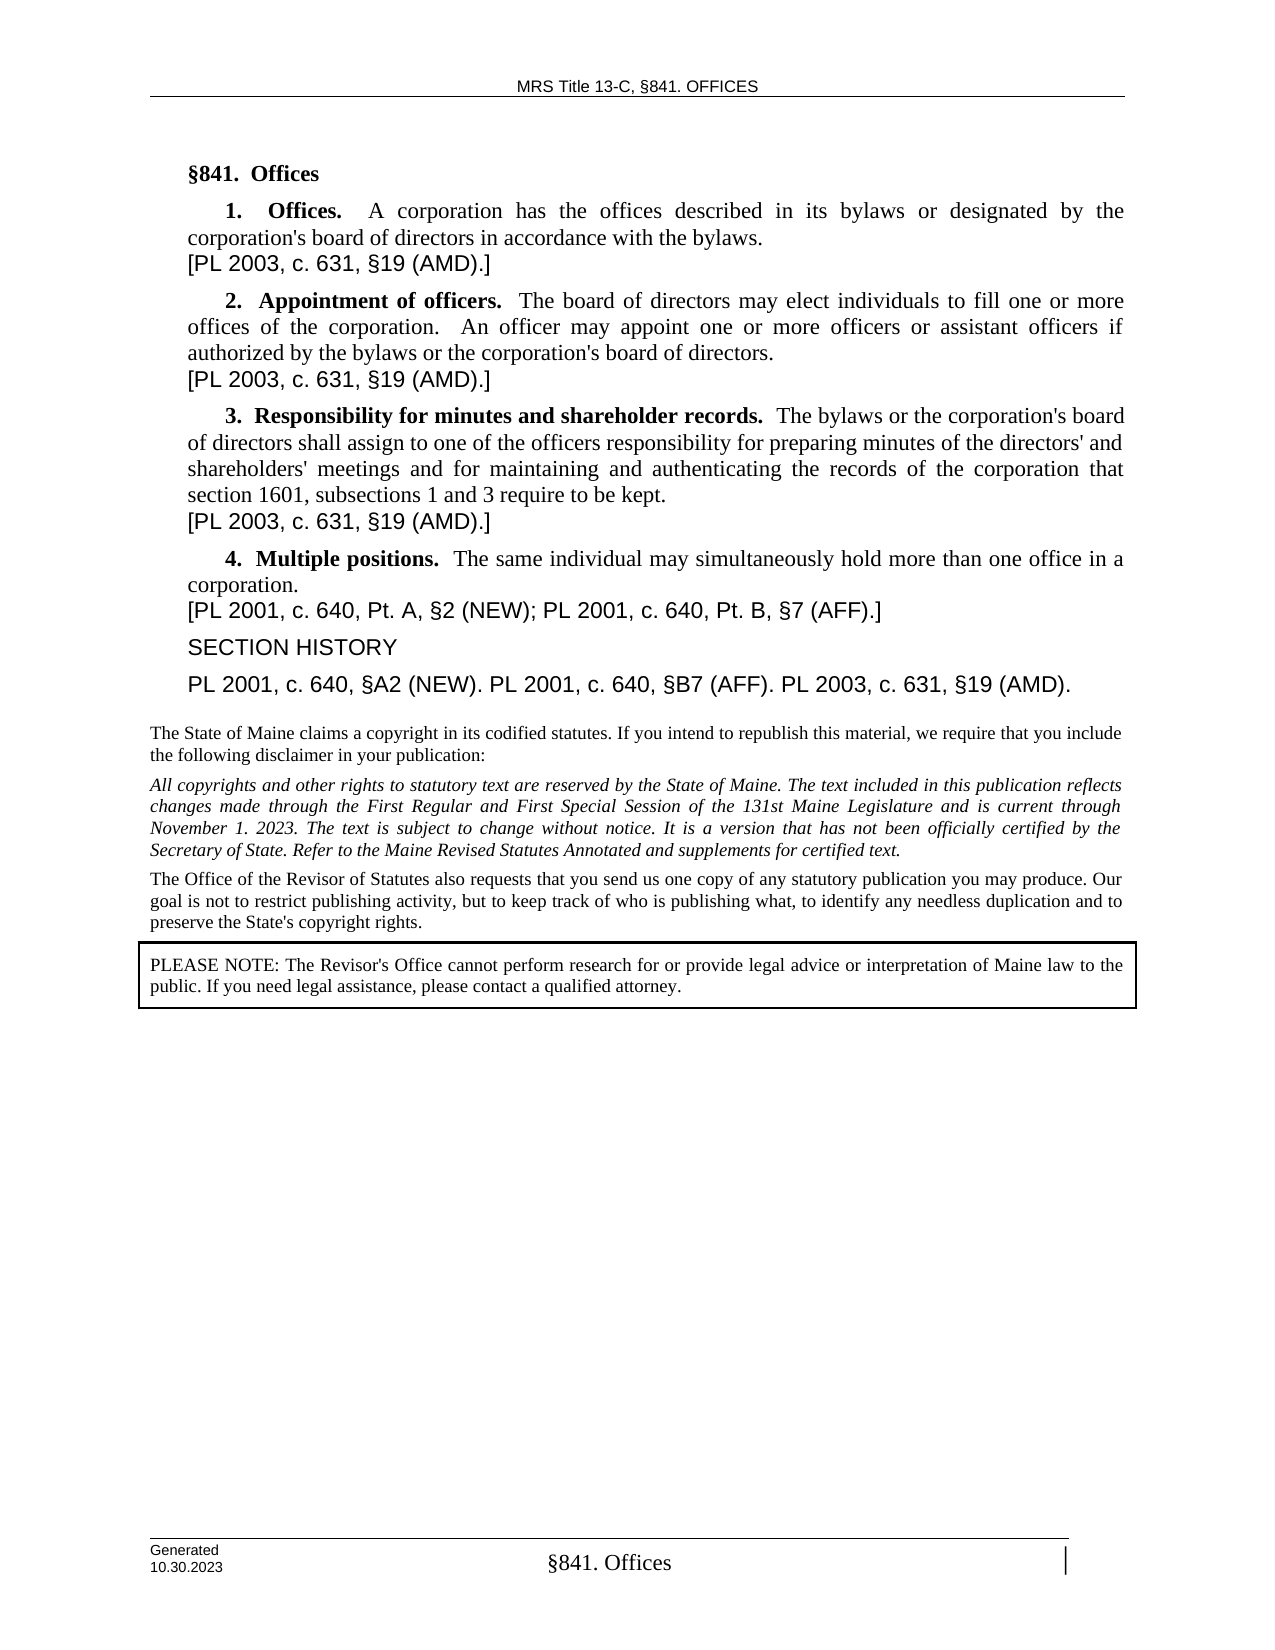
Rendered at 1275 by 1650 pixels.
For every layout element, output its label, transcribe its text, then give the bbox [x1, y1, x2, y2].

text [PL 2003, c. 631, §19 (AMD).] [187, 508, 1125, 534]
text All copyrights and other rights to statutory text are reserved by the State of Maine. The text included in this publication reflects changes made through the First Regular and First Special Session of the 131st Maine Legislature and is current through November 1. 2023 . The text is subject to change without notice. It is a version that has not been officially certified by the Secretary of State. Refer to the Maine Revised Statutes Annotated and supplements for certified text. [150, 774, 1125, 860]
text [PL 2001, c. 640, Pt. A, §2 (NEW); PL 2001, c. 640, Pt. B, §7 (AFF).] [187, 597, 1125, 624]
text PL 2001, c. 640, §A2 (NEW). PL 2001, c. 640, §B7 (AFF). PL 2003, c. 631, §19 (AMD). [187, 671, 1125, 697]
text [PL 2003, c. 631, §19 (AMD).] [187, 366, 1125, 392]
text The Office of the Revisor of Statutes also requests that you send us one copy of any statutory publication you may produce. Our goal is not to restrict publishing activity, but to keep track of who is publishing what, to identify any needless duplication and to preserve the State's copyright rights. [150, 868, 1125, 933]
text PLEASE NOTE: The Revisor's Office cannot perform research for or provide legal advice or interpretation of Maine law to the public. If you need legal assistance, please contact a qualified attorney. [140, 944, 1135, 1007]
text 2. Appointment of officers. The board of directors may elect individuals to fill one or more offices of the corporation. An officer may appoint one or more officers or assistant officers if authorized by the bylaws or the corporation's board of directors. [187, 287, 1125, 366]
text The State of Maine claims a copyright in its codified statutes. If you intend to republish this material, we require that you include the following disclaimer in your publication: [150, 722, 1125, 765]
text 4. Multiple positions. The same individual may simultaneously hold more than one office in a corporation. [187, 545, 1125, 597]
text 3. Responsibility for minutes and shareholder records. The bylaws or the corporation's board of directors shall assign to one of the officers responsibility for preparing minutes of the directors' and shareholders' meetings and for maintaining and authenticating the records of the corporation that section 1601, subsections 1 and 3 require to be kept. [187, 402, 1125, 508]
text [PL 2003, c. 631, §19 (AMD).] [187, 250, 1125, 276]
text SECTION HISTORY [187, 634, 1125, 661]
text §841. Offices [187, 160, 1125, 187]
text 1. Offices. A corporation has the offices described in its bylaws or designated by the corporation's board of directors in accordance with the bylaws. [187, 197, 1125, 250]
